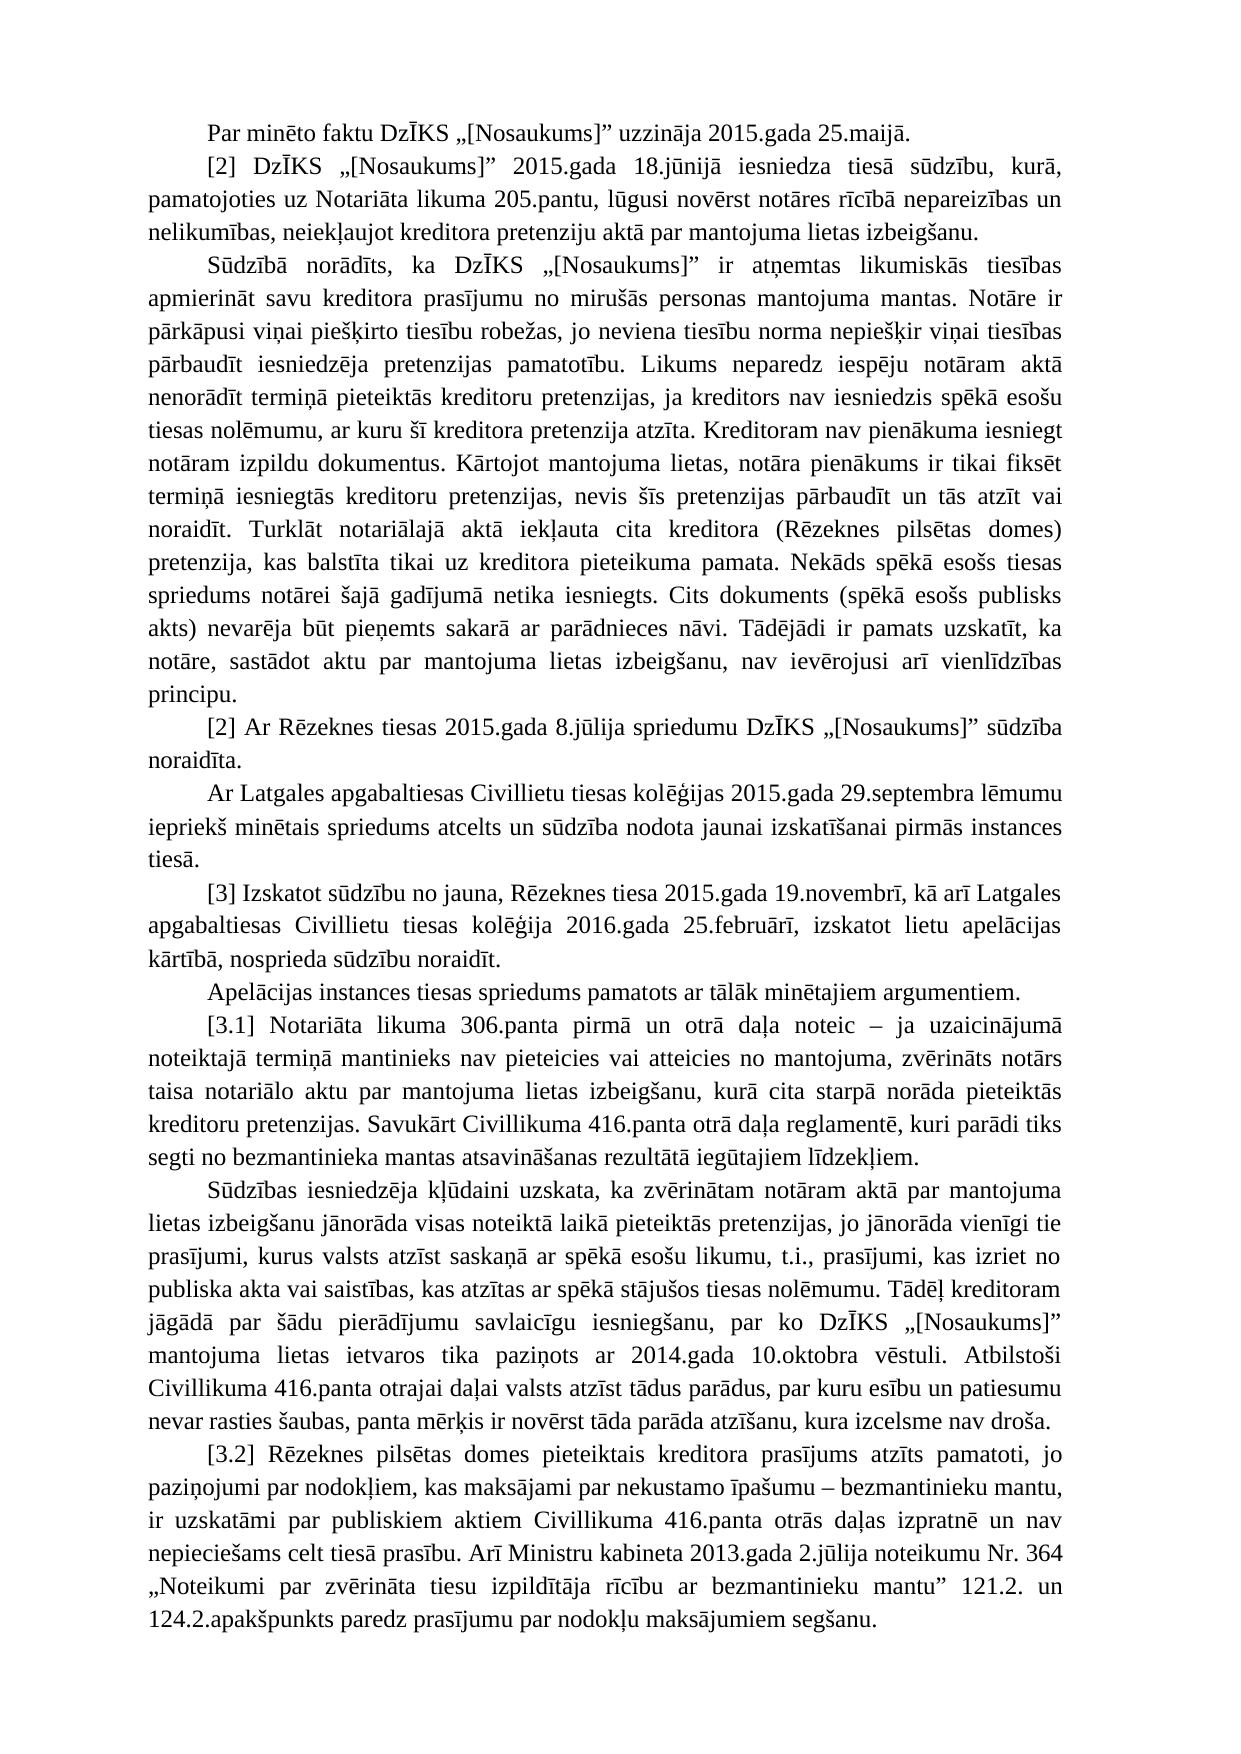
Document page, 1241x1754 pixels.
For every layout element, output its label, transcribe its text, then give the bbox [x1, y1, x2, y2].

text [2] Ar Rēzeknes tiesas 2015.gada 8.jūlija spriedumu DzĪKS „[Nosaukums]” sūdzība noraidīta. [148, 712, 1063, 774]
text [3.1] Notariāta likuma 306.panta pirmā un otrā daļa noteic – ja uzaicinājumā noteiktajā termiņā mantinieks nav pieteicies vai atteicies no mantojuma, zvērināts notārs taisa notariālo aktu par mantojuma lietas izbeigšanu, kurā cita starpā norāda pieteiktās kreditoru pretenzijas. Savukārt Civillikuma 416.panta otrā daļa reglamentē, kuri parādi tiks segti no bezmantinieka mantas atsavināšanas rezultātā iegūtajiem līdzekļiem. [148, 1010, 1063, 1171]
text Par minēto faktu DzĪKS „[Nosaukums]” uzzināja 2015.gada 25.maijā. [148, 118, 1063, 147]
text Ar Latgales apgabaltiesas Civillietu tiesas kolēģijas 2015.gada 29.septembra lēmumu iepriekš minētais spriedums atcelts un sūdzība nodota jaunai izskatīšanai pirmās instances tiesā. [148, 778, 1063, 873]
text Sūdzības iesniedzēja kļūdaini uzskata, ka zvērinātam notāram aktā par mantojuma lietas izbeigšanu jānorāda visas noteiktā laikā pieteiktās pretenzijas, jo jānorāda vienīgi tie prasījumi, kurus valsts atzīst saskaņā ar spēkā esošu likumu, t.i., prasījumi, kas izriet no publiska akta vai saistības, kas atzītas ar spēkā stājušos tiesas nolēmumu. Tādēļ kreditoram jāgādā par šādu pierādījumu savlaicīgu iesniegšanu, par ko DzĪKS „[Nosaukums]” mantojuma lietas ietvaros tika paziņots ar 2014.gada 10.oktobra vēstuli. Atbilstoši Civillikuma 416.panta otrajai daļai valsts atzīst tādus parādus, par kuru esību un patiesumu nevar rasties šaubas, panta mērķis ir novērst tāda parāda atzīšanu, kura izcelsme nav droša. [148, 1175, 1062, 1435]
text [2] DzĪKS „[Nosaukums]” 2015.gada 18.jūnijā iesniedza tiesā sūdzību, kurā, pamatojoties uz Notariāta likuma 205.pantu, lūgusi novērst notāres rīcībā nepareizības un nelikumības, neiekļaujot kreditora pretenziju aktā par mantojuma lietas izbeigšanu. [148, 151, 1062, 246]
text Apelācijas instances tiesas spriedums pamatots ar tālāk minētajiem argumentiem. [148, 977, 1063, 1005]
text Sūdzībā norādīts, ka DzĪKS „[Nosaukums]” ir atņemtas likumiskās tiesības apmierināt savu kreditora prasījumu no mirušās personas mantojuma mantas. Notāre ir pārkāpusi viņai piešķirto tiesību robežas, jo neviena tiesību norma nepiešķir viņai tiesības pārbaudīt iesniedzēja pretenzijas pamatotību. Likums neparedz iespēju notāram aktā nenorādīt termiņā pieteiktās kreditoru pretenzijas, ja kreditors nav iesniedzis spēkā esošu tiesas nolēmumu, ar kuru šī kreditora pretenzija atzīta. Kreditoram nav pienākuma iesniegt notāram izpildu dokumentus. Kārtojot mantojuma lietas, notāra pienākums ir tikai fiksēt termiņā iesniegtās kreditoru pretenzijas, nevis šīs pretenzijas pārbaudīt un tās atzīt vai noraidīt. Turklāt notariālajā aktā iekļauta cita kreditora (Rēzeknes pilsētas domes) pretenzija, kas balstīta tikai uz kreditora pieteikuma pamata. Nekāds spēkā esošs tiesas spriedums notārei šajā gadījumā netika iesniegts. Cits dokuments (spēkā esošs publisks akts) nevarēja būt pieņemts sakarā ar parādnieces nāvi. Tādējādi ir pamats uzskatīt, ka notāre, sastādot aktu par mantojuma lietas izbeigšanu, nav ievērojusi arī vienlīdzības principu. [148, 250, 1063, 708]
text [3] Izskatot sūdzību no jauna, Rēzeknes tiesa 2015.gada 19.novembrī, kā arī Latgales apgabaltiesas Civillietu tiesas kolēģija 2016.gada 25.februārī, izskatot lietu apelācijas kārtībā, nosprieda sūdzību noraidīt. [148, 878, 1062, 972]
text [3.2] Rēzeknes pilsētas domes pieteiktais kreditora prasījums atzīts pamatoti, jo paziņojumi par nodokļiem, kas maksājami par nekustamo īpašumu – bezmantinieku mantu, ir uzskatāmi par publiskiem aktiem Civillikuma 416.panta otrās daļas izpratnē un nav nepieciešams celt tiesā prasību. Arī Ministru kabineta 2013.gada 2.jūlija noteikumu Nr. 364 „Noteikumi par zvērināta tiesu izpildītāja rīcību ar bezmantinieku mantu” 121.2. un 124.2.apakšpunkts paredz prasījumu par nodokļu maksājumiem segšanu. [148, 1439, 1063, 1633]
